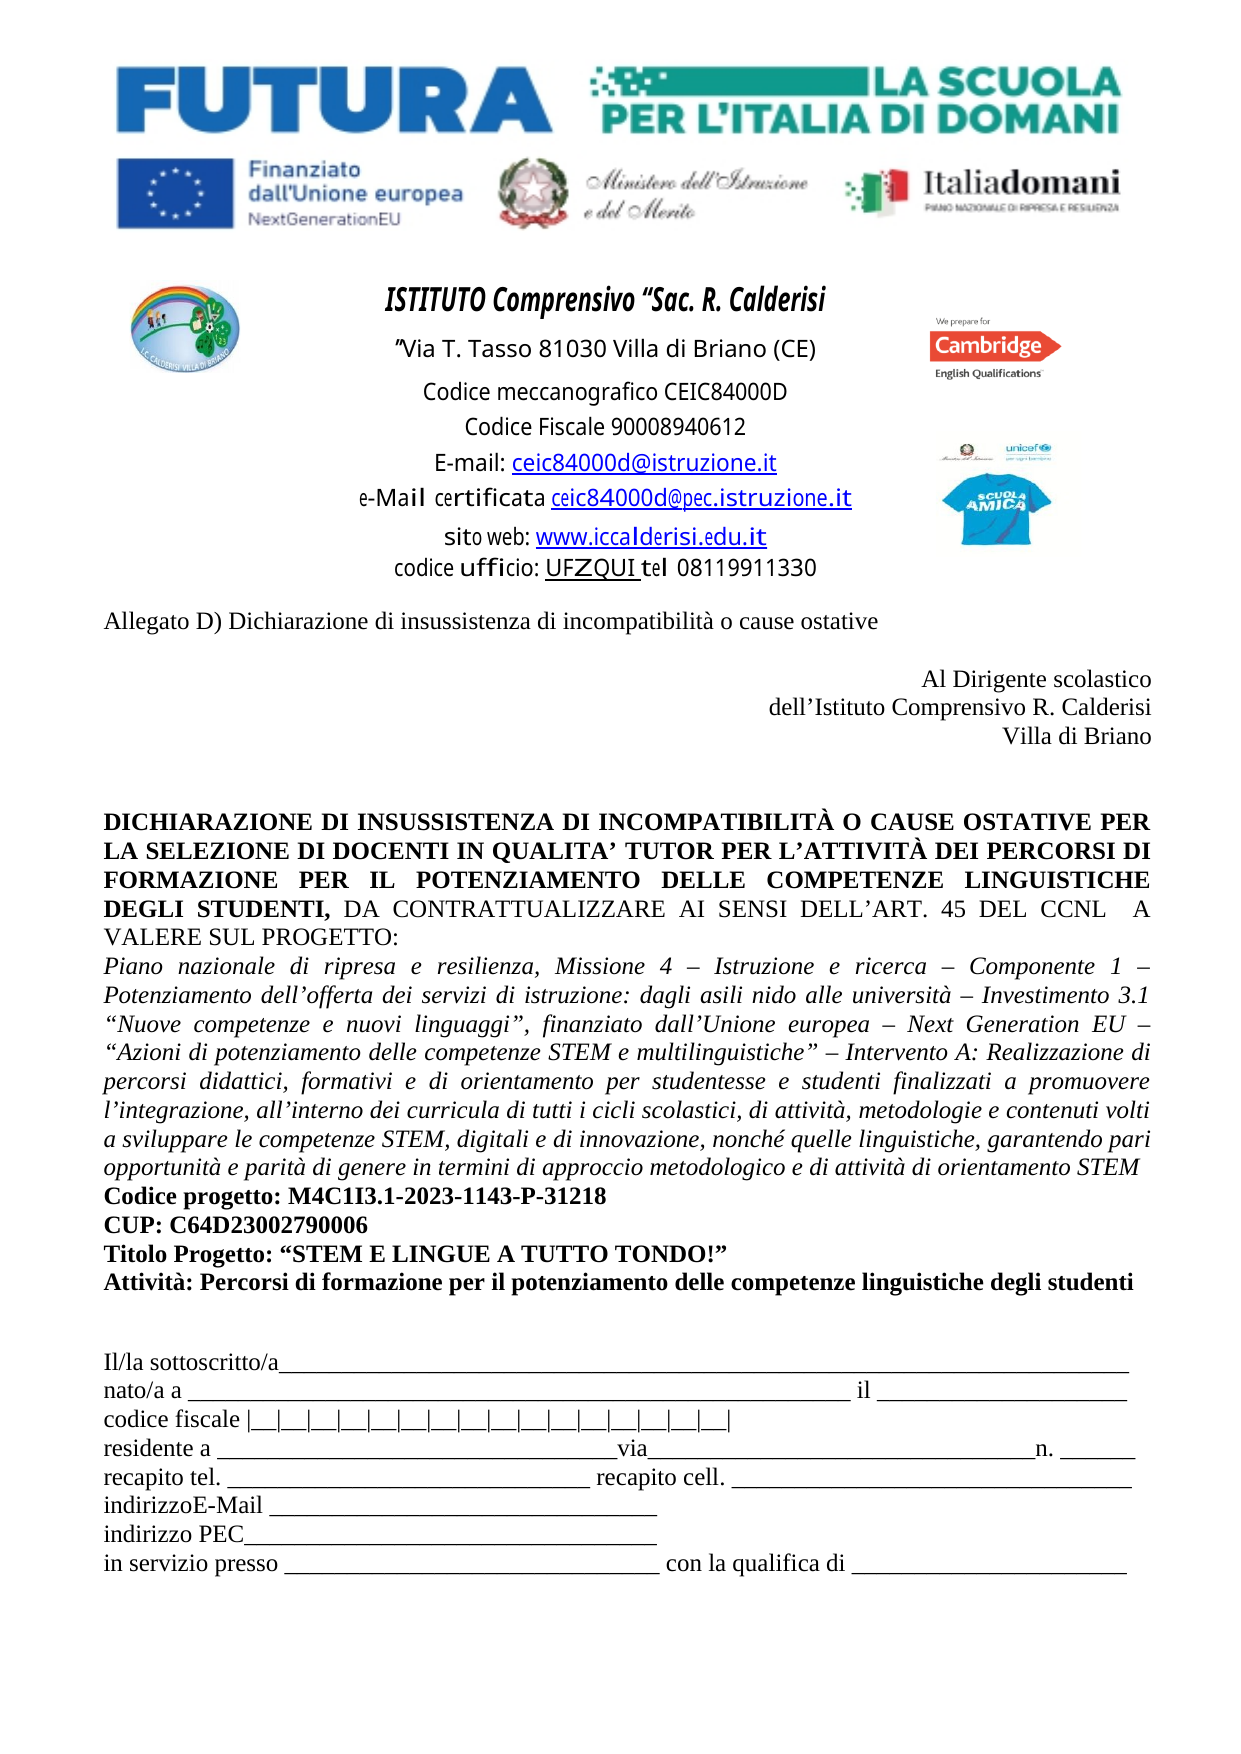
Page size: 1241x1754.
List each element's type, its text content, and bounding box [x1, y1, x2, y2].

picture [929, 317, 1062, 380]
text CUP: C64D23002790006 [103, 1210, 1152, 1239]
text codice fiscale |__|__|__|__|__|__|__|__|__|__|__|__|__|__|__|__| [103, 1404, 1152, 1433]
text residente a ________________________________via_______________________________n. ______ [103, 1433, 1152, 1462]
text nato/a a _____________________________________________________ il ____________________ [103, 1375, 1152, 1404]
text dell’Istituto Comprensivo R. Calderisi [308, 692, 1152, 721]
picture [935, 431, 1082, 557]
text indirizzo PEC_________________________________ [103, 1519, 1152, 1548]
text indirizzoE-Mail _______________________________ [103, 1490, 1152, 1519]
text Villa di Briano [308, 721, 1152, 750]
picture [109, 59, 1129, 240]
text Piano nazionale di ripresa e resilienza, Missione 4 – Istruzione e ricerca – Componente 1 – Potenziamento dell’offerta dei servizi di istruzione: dagli asili nido alle università – Investimento 3.1 “Nuove competenze e nuovi linguaggi”, finanziato dall’Unione europea – Next Generation EU – “Azioni di potenziamento delle competenze STEM e multilinguistiche” – Intervento A: Realizzazione di percorsi didattici, formativi e di orientamento per studentesse e studenti finalizzati a promuovere l’integrazione, all’interno dei curricula di tutti i cicli scolastici, di attività, metodologie e contenuti volti a sviluppare le competenze STEM, digitali e di innovazione, nonché quelle linguistiche, garantendo pari opportunità e parità di genere in termini di approccio metodologico e di attività di orientamento STEM [103, 951, 1152, 1181]
text Al Dirigente scolastico [308, 664, 1152, 692]
text recapito tel. _____________________________ recapito cell. ________________________________ [103, 1462, 1152, 1490]
text in servizio presso ______________________________ con la qualifica di ______________________ [103, 1548, 1152, 1577]
text Codice progetto: M4C1I3.1-2023-1143-P-31218 [103, 1181, 1152, 1210]
text Allegato D) Dichiarazione di insussistenza di incompatibilità o cause ostative [103, 606, 1122, 635]
picture [129, 280, 241, 373]
text Attività: Percorsi di formazione per il potenziamento delle competenze linguistiche degli studenti [103, 1267, 1152, 1296]
text DICHIARAZIONE DI INSUSSISTENZA DI INCOMPATIBILITÀ O CAUSE OSTATIVE PER LA SELEZIONE DI DOCENTI IN QUALITA’ TUTOR PER L’ATTIVITÀ DEI PERCORSI DI FORMAZIONE PER IL POTENZIAMENTO DELLE COMPETENZE LINGUISTICHE DEGLI STUDENTI, DA CONTRATTUALIZZARE AI SENSI DELL’ART. 45 DEL CCNL A VALERE SUL PROGETTO: [103, 807, 1152, 951]
text Titolo Progetto: “STEM E LINGUE A TUTTO TONDO!” [103, 1239, 1152, 1267]
text Il/la sottoscritto/a____________________________________________________________________ [103, 1347, 1152, 1375]
